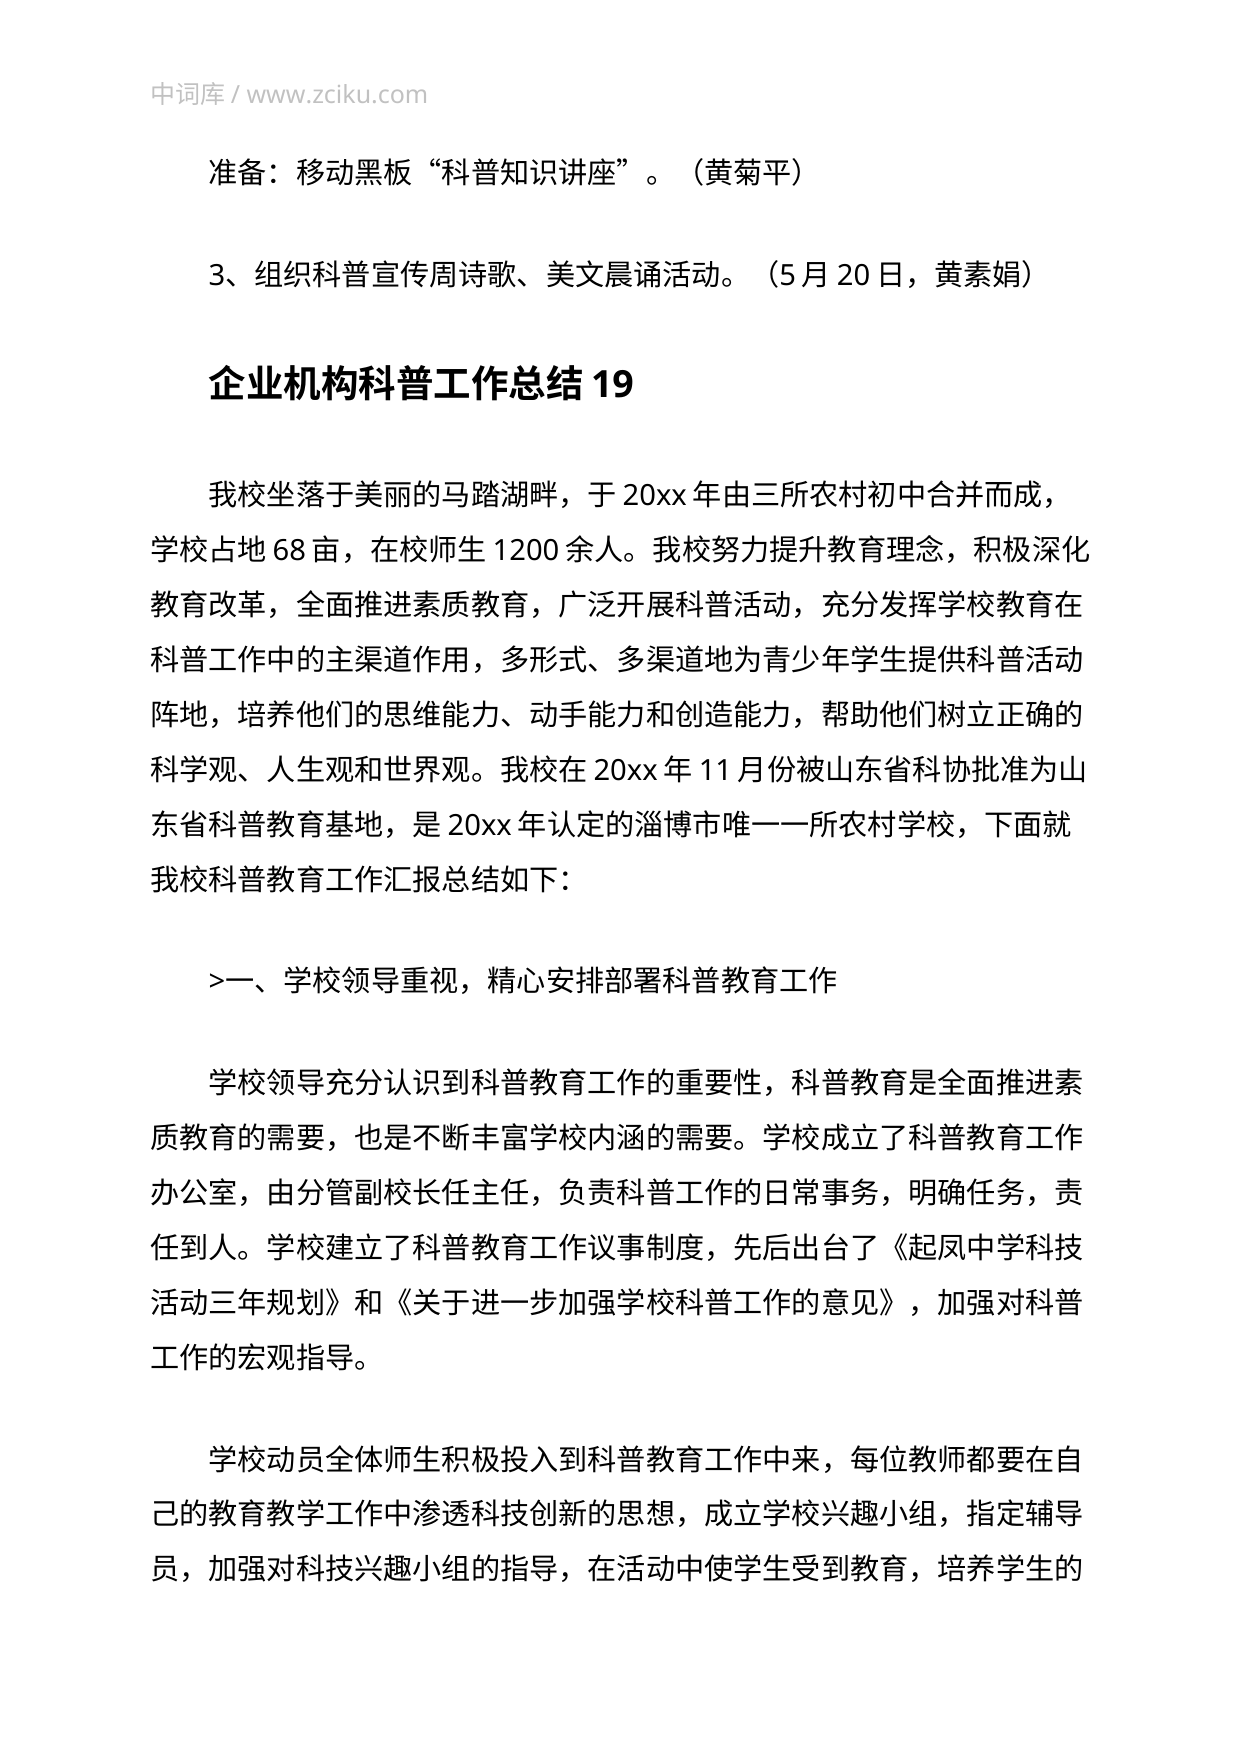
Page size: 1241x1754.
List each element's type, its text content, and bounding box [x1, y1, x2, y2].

text 我校坐落于美丽的马踏湖畔，于20xx年由三所农村初中合并而成，学校占地68亩，在校师生1200余人。我校努力提升教育理念，积极深化教育改革，全面推进素质教育，广泛开展科普活动，充分发挥学校教育在科普工作中的主渠道作用，多形式、多渠道地为青少年学生提供科普活动阵地，培养他们的思维能力、动手能力和创造能力，帮助他们树立正确的科学观、人生观和世界观。我校在20xx年11月份被山东省科协批准为山东省科普教育基地，是20xx年认定的淄博市唯一一所农村学校，下面就我校科普教育工作汇报总结如下： [150, 471, 1090, 898]
text >一、学校领导重视，精心安排部署科普教育工作 [150, 958, 1090, 1000]
text 3、组织科普宣传周诗歌、美文晨诵活动。（5月20日，黄素娟） [150, 252, 1090, 294]
text 企业机构科普工作总结19 [150, 354, 1090, 408]
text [150, 1436, 1090, 1588]
text 学校领导充分认识到科普教育工作的重要性，科普教育是全面推进素质教育的需要，也是不断丰富学校内涵的需要。学校成立了科普教育工作办公室，由分管副校长任主任，负责科普工作的日常事务，明确任务，责任到人。学校建立了科普教育工作议事制度，先后出台了《起凤中学科技活动三年规划》和《关于进一步加强学校科普工作的意见》，加强对科普工作的宏观指导。 [150, 1060, 1090, 1377]
text 准备：移动黑板“科普知识讲座”。（黄菊平） [150, 150, 1090, 192]
